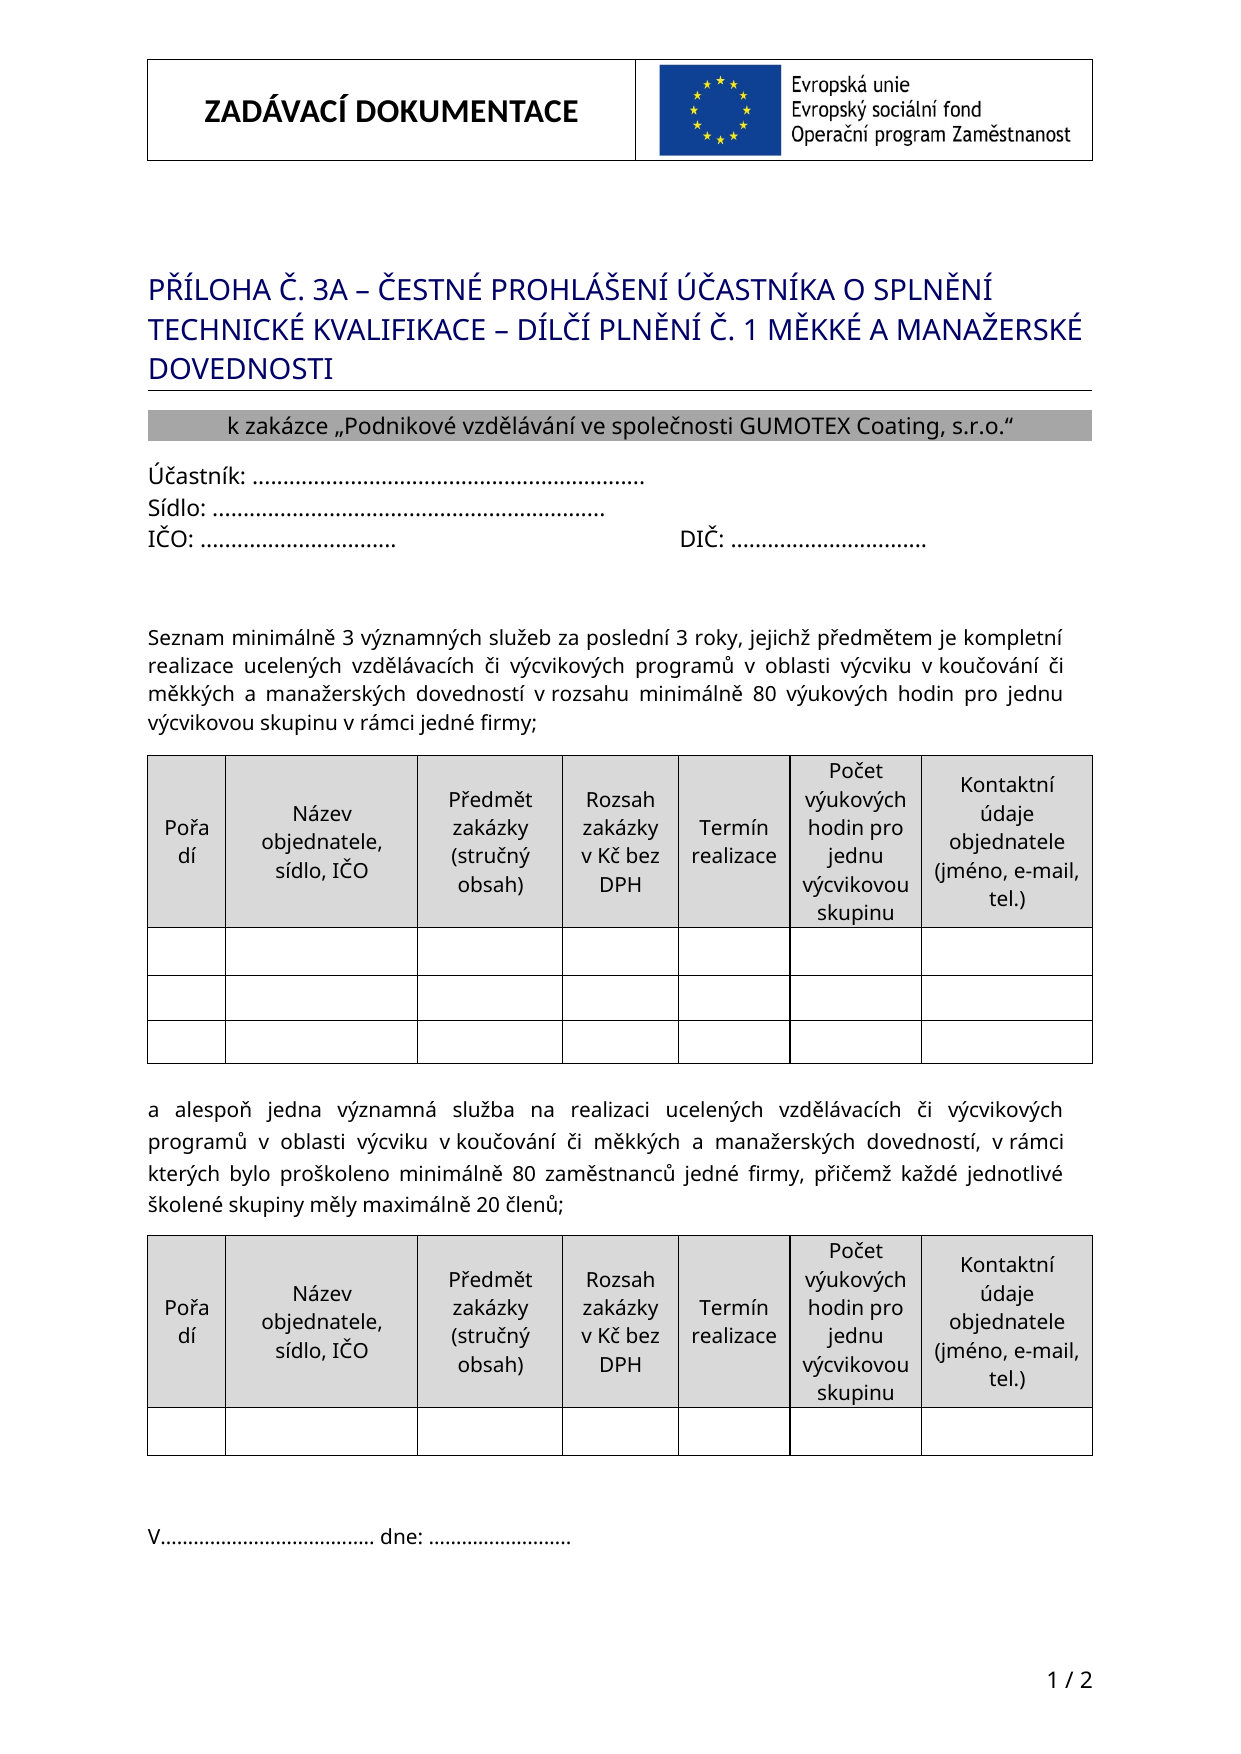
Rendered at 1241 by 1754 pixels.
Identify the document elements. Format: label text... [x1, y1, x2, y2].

table_cell [791, 976, 921, 1020]
table_header Kontaktní údaje objednatele (jméno, e-mail, tel.) [922, 756, 1092, 927]
table_header Předmět zakázky (stručný obsah) [418, 1236, 562, 1407]
table_cell [226, 1021, 417, 1063]
table_header Rozsah zakázky v Kč bez DPH [563, 1236, 678, 1407]
text V………………………….…….. dne: …………………….. [148, 1522, 1092, 1551]
table_cell [148, 928, 225, 975]
text k zakázce „Podnikové vzdělávání ve společnosti GUMOTEX Coating, s.r.o.“ [148, 410, 1092, 441]
table_cell [791, 1408, 921, 1455]
table_cell [922, 1021, 1092, 1063]
table_cell [679, 1408, 789, 1455]
table_cell [922, 976, 1092, 1020]
table_cell [418, 976, 562, 1020]
table_cell [226, 928, 417, 975]
table_cell [418, 1021, 562, 1063]
table_header Počet výukových hodin pro jednu výcvikovou skupinu [791, 1236, 921, 1407]
table_header Název objednatele, sídlo, IČO [226, 756, 417, 927]
table_cell [791, 928, 921, 975]
table_header Počet výukových hodin pro jednu výcvikovou skupinu [791, 756, 921, 927]
table_cell [418, 1408, 562, 1455]
text IČO: ................................ DIČ: ................................ [148, 523, 1092, 554]
table_cell [226, 976, 417, 1020]
table_cell [226, 1408, 417, 1455]
text Příloha č. 3A – Čestné prohlášení účastníka o splnění technické kvalifikace – dílčí plnění č. 1 Měkké a manažerské dovednosti [148, 269, 1092, 390]
table_header Název objednatele, sídlo, IČO [226, 1236, 417, 1407]
table_header Kontaktní údaje objednatele (jméno, e-mail, tel.) [922, 1236, 1092, 1407]
table_cell [563, 928, 678, 975]
text a alespoň jedna významná služba na realizaci ucelených vzdělávacích či výcvikových programů v oblasti výcviku v koučování či měkkých a manažerských dovedností, v rámci kterých bylo proškoleno minimálně 80 zaměstnanců jedné firmy, přičemž každé jednotlivé školené skupiny měly maximálně 20 členů; [148, 1096, 1064, 1219]
text Sídlo: ................................................................ [148, 491, 1092, 523]
table_cell [148, 976, 225, 1020]
table_cell [922, 1408, 1092, 1455]
table_header Pořadí [148, 1236, 225, 1407]
table_header Předmět zakázky (stručný obsah) [418, 756, 562, 927]
table_cell [148, 1408, 225, 1455]
table_cell [791, 1021, 921, 1063]
table_cell [679, 928, 789, 975]
table_header Termín realizace [679, 756, 789, 927]
table_header Pořadí [148, 756, 225, 927]
table_cell [418, 928, 562, 975]
table_cell [563, 976, 678, 1020]
table_cell [679, 976, 789, 1020]
table_cell [148, 1021, 225, 1063]
picture [657, 62, 1071, 158]
table_cell [679, 1021, 789, 1063]
table_header Rozsah zakázky v Kč bez DPH [563, 756, 678, 927]
table_header Termín realizace [679, 1236, 789, 1407]
text Seznam minimálně 3 významných služeb za poslední 3 roky, jejichž předmětem je kompletní realizace ucelených vzdělávacích či výcvikových programů v oblasti výcviku v koučování či měkkých a manažerských dovedností v rozsahu minimálně 80 výukových hodin pro jednu výcvikovou skupinu v rámci jedné firmy; [148, 623, 1064, 736]
table_cell [563, 1408, 678, 1455]
table_cell [922, 928, 1092, 975]
table_cell [563, 1021, 678, 1063]
text Účastník: ................................................................ [148, 460, 1092, 491]
